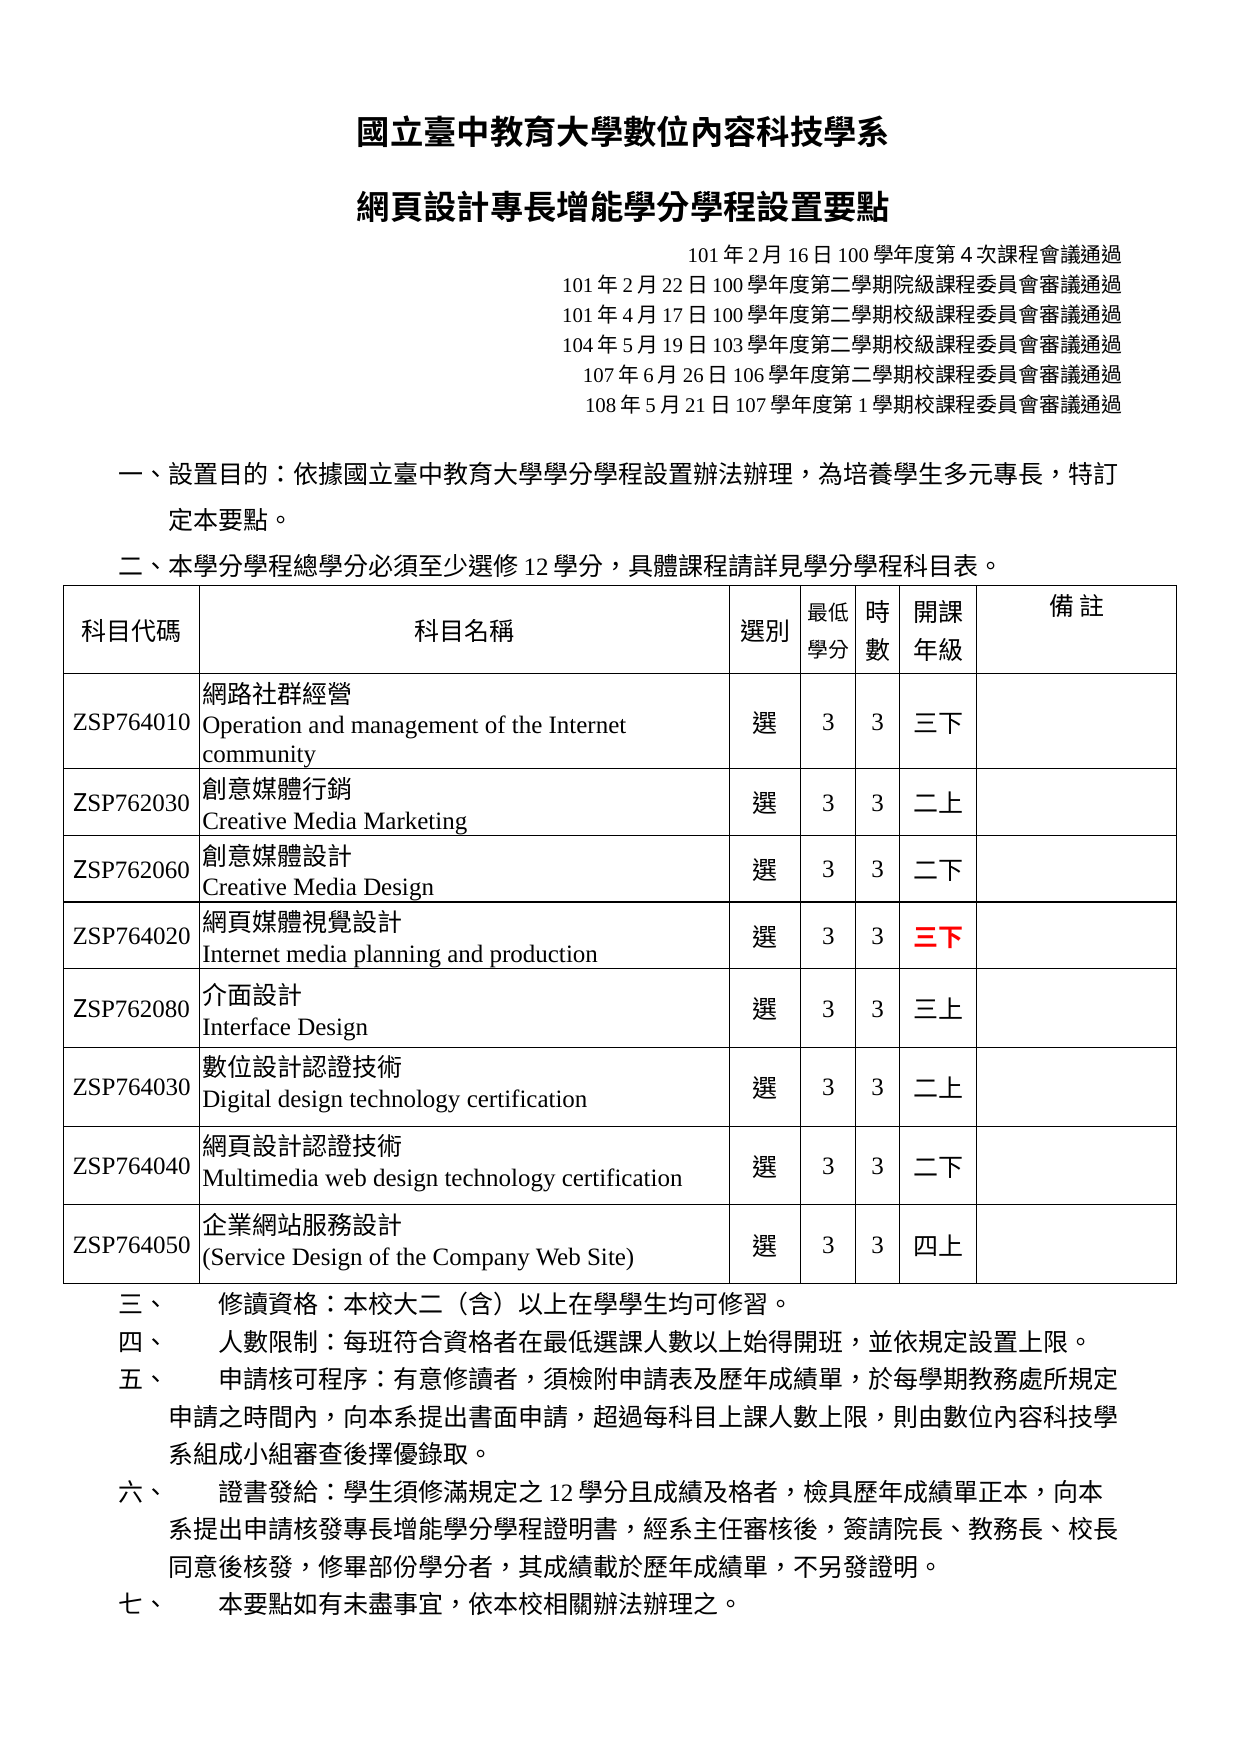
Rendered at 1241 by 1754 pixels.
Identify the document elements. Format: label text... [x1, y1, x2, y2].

table_cell 3 [801, 769, 855, 835]
table_cell 選 [730, 903, 800, 968]
table_cell ZSP762060 [64, 836, 199, 901]
list 設置目的：依據國立臺中教育大學學分學程設置辦法辦理，為培養學生多元專長，特訂定本要點。 [118, 447, 1122, 539]
text 101年2月16日100學年度第4次課程會議通過 [81, 243, 1122, 268]
table_cell 選 [730, 674, 800, 768]
list 修讀資格：本校大二（含）以上在學學生均可修習。 [118, 1284, 1122, 1322]
text 108年5月21日107學年度第1學期校課程委員會審議通過 [81, 389, 1122, 419]
table_cell 二下 [900, 836, 976, 901]
table_cell 三下 [900, 903, 976, 968]
table_cell 3 [856, 903, 899, 968]
list 證書發給：學生須修滿規定之12學分且成績及格者，檢具歷年成績單正本，向本系提出申請核發專長增能學分學程證明書，經系主任審核後，簽請院長、教務長、校長同意後核發，修畢部份學分者，其成績載於歷年成績單，不另發證明。 [118, 1472, 1122, 1584]
table_cell [977, 836, 1176, 901]
list 本學分學程總學分必須至少選修12學分，具體課程請詳見學分學程科目表。 [118, 539, 1122, 585]
list 人數限制：每班符合資格者在最低選課人數以上始得開班，並依規定設置上限。 [118, 1322, 1122, 1359]
table_header 選別 [730, 586, 800, 673]
table_cell 選 [730, 1127, 800, 1204]
table_cell 介面設計 Interface Design [200, 969, 729, 1047]
table_cell 3 [801, 1127, 855, 1204]
table_cell ZSP762030 [64, 769, 199, 835]
text 101年2月22日100學年度第二學期院級課程委員會審議通過 [81, 268, 1122, 298]
table_cell ZSP764040 [64, 1127, 199, 1204]
table_cell [977, 1048, 1176, 1126]
table_cell 3 [801, 836, 855, 901]
table_header 科目代碼 [64, 586, 199, 673]
table_cell 創意媒體行銷 Creative Media Marketing [200, 769, 729, 835]
table_cell 網頁媒體視覺設計 Internet media planning and production [200, 903, 729, 968]
table_cell [977, 969, 1176, 1047]
table_cell 3 [801, 903, 855, 968]
table_cell ZSP762080 [64, 969, 199, 1047]
table_cell 網頁設計認證技術 Multimedia web design technology certification [200, 1127, 729, 1204]
table_cell 企業網站服務設計 (Service Design of the Company Web Site) [200, 1205, 729, 1283]
table_cell 二下 [900, 1127, 976, 1204]
table_cell ZSP764050 [64, 1205, 199, 1283]
table_header 備 註 [977, 586, 1176, 673]
table_cell 3 [856, 769, 899, 835]
text 網頁設計專長增能學分學程設置要點 [103, 168, 1143, 243]
table_cell 3 [801, 674, 855, 768]
table_cell 數位設計認證技術 Digital design technology certification [200, 1048, 729, 1126]
table_cell 三上 [900, 969, 976, 1047]
text 107年6月26日106學年度第二學期校課程委員會審議通過 [81, 358, 1122, 389]
table_header 開課 年級 [900, 586, 976, 673]
list 本要點如有未盡事宜，依本校相關辦法辦理之。 [118, 1584, 1122, 1622]
table_cell 選 [730, 769, 800, 835]
table_cell 三下 [900, 674, 976, 768]
table_header 最低學分 [801, 586, 855, 673]
table_cell ZSP764020 [64, 903, 199, 968]
table_cell 二上 [900, 1048, 976, 1126]
text 104年5月19日103學年度第二學期校級課程委員會審議通過 [81, 328, 1122, 358]
table_cell 3 [856, 836, 899, 901]
table_cell 3 [801, 969, 855, 1047]
list 申請核可程序：有意修讀者，須檢附申請表及歷年成績單，於每學期教務處所規定申請之時間內，向本系提出書面申請，超過每科目上課人數上限，則由數位內容科技學系組成小組審查後擇優錄取。 [118, 1359, 1122, 1472]
table_cell ZSP764010 [64, 674, 199, 768]
table_cell 3 [856, 1127, 899, 1204]
table_cell 3 [856, 1048, 899, 1126]
table_cell [977, 1127, 1176, 1204]
table_header 科目名稱 [200, 586, 729, 673]
table_cell 3 [801, 1205, 855, 1283]
table_cell [977, 1205, 1176, 1283]
table_cell 3 [856, 969, 899, 1047]
table_cell 創意媒體設計 Creative Media Design [200, 836, 729, 901]
table_cell 3 [856, 674, 899, 768]
table_cell [977, 674, 1176, 768]
table_cell ZSP764030 [64, 1048, 199, 1126]
table_cell 網路社群經營 Operation and management of the Internet community [200, 674, 729, 768]
table_cell 3 [856, 1205, 899, 1283]
table_cell 四上 [900, 1205, 976, 1283]
table_cell 選 [730, 1205, 800, 1283]
table_header 時數 [856, 586, 899, 673]
text 101年4月17日100學年度第二學期校級課程委員會審議通過 [81, 298, 1122, 328]
table_cell 3 [801, 1048, 855, 1126]
table_cell 選 [730, 1048, 800, 1126]
table_cell [977, 903, 1176, 968]
text 國立臺中教育大學數位內容科技學系 [103, 93, 1143, 168]
table_cell 選 [730, 969, 800, 1047]
table_cell 選 [730, 836, 800, 901]
table_cell 二上 [900, 769, 976, 835]
table_cell [977, 769, 1176, 835]
